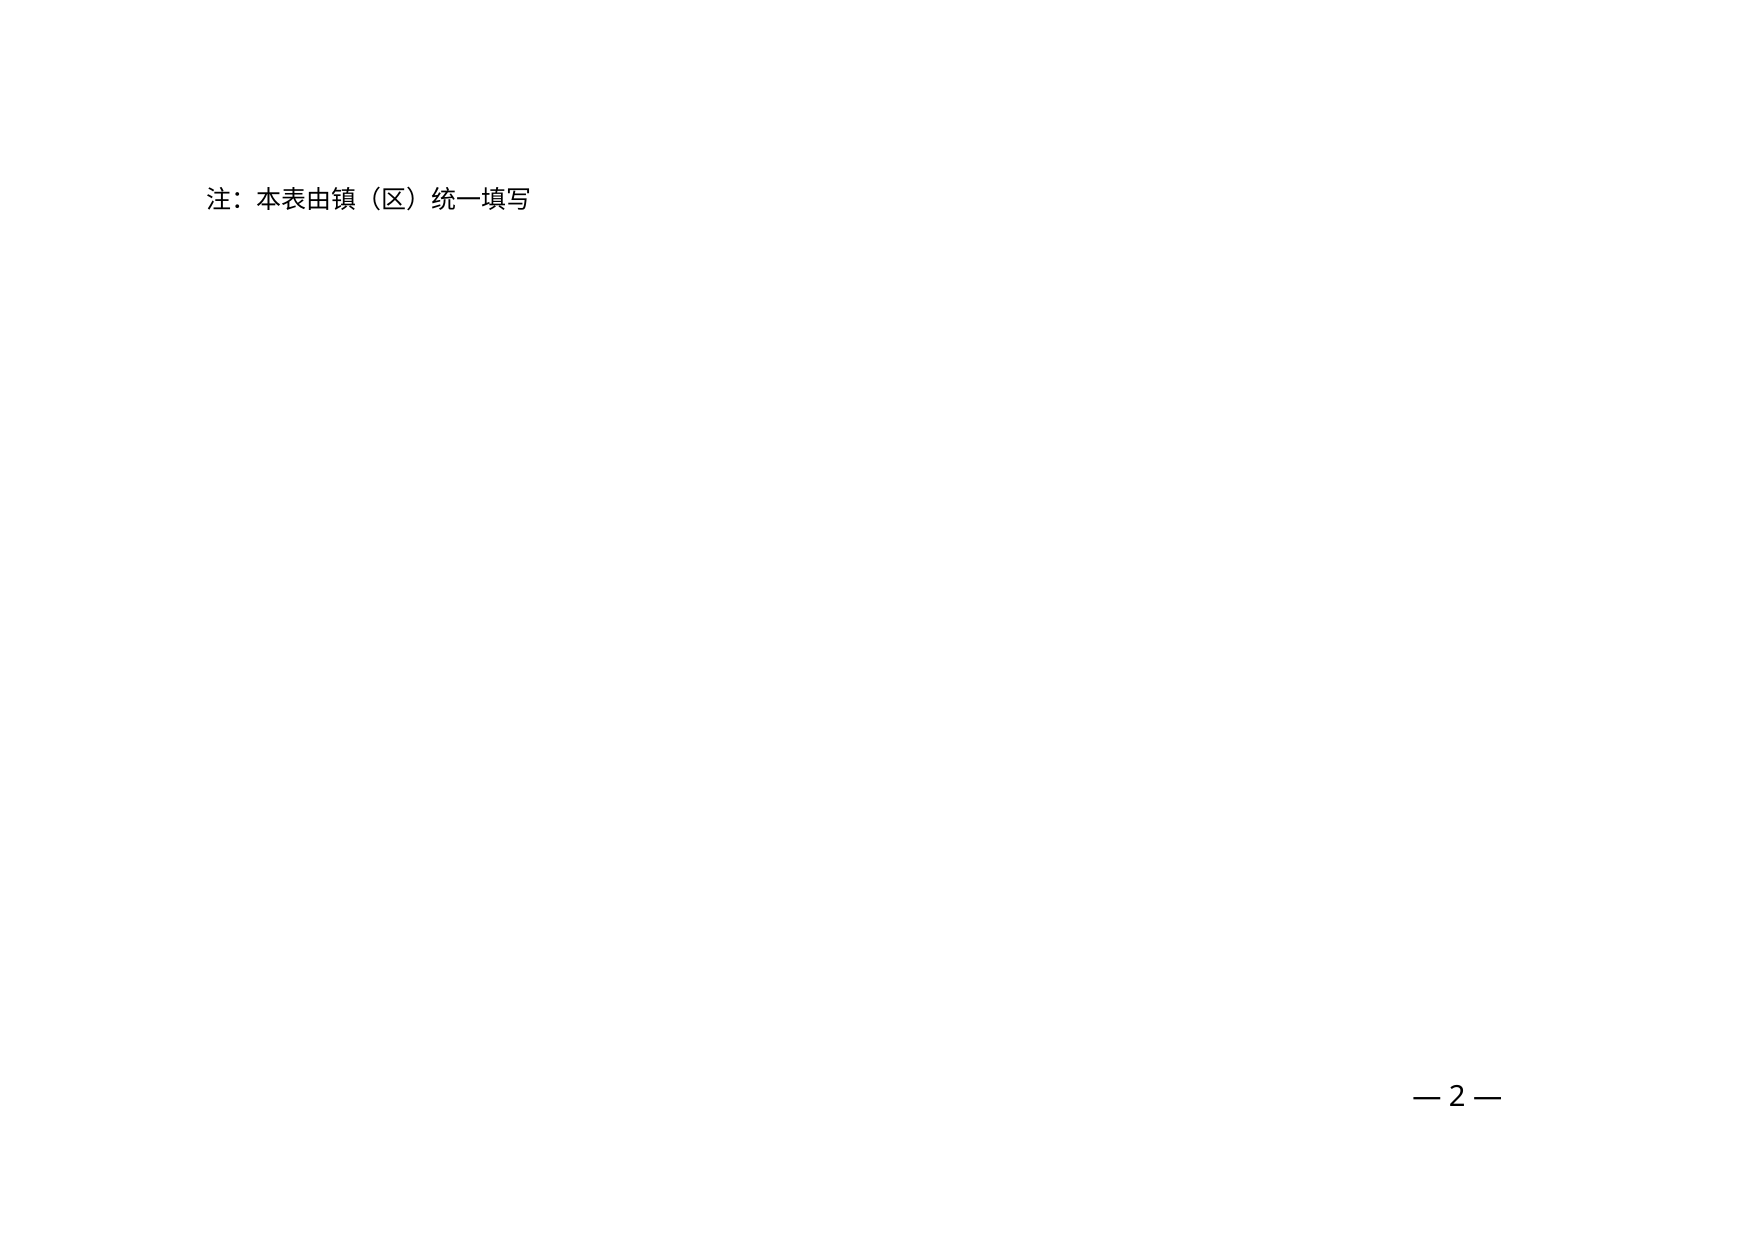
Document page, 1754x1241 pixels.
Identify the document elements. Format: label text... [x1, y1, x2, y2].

text 注：本表由镇（区）统一填写 [207, 165, 1535, 230]
